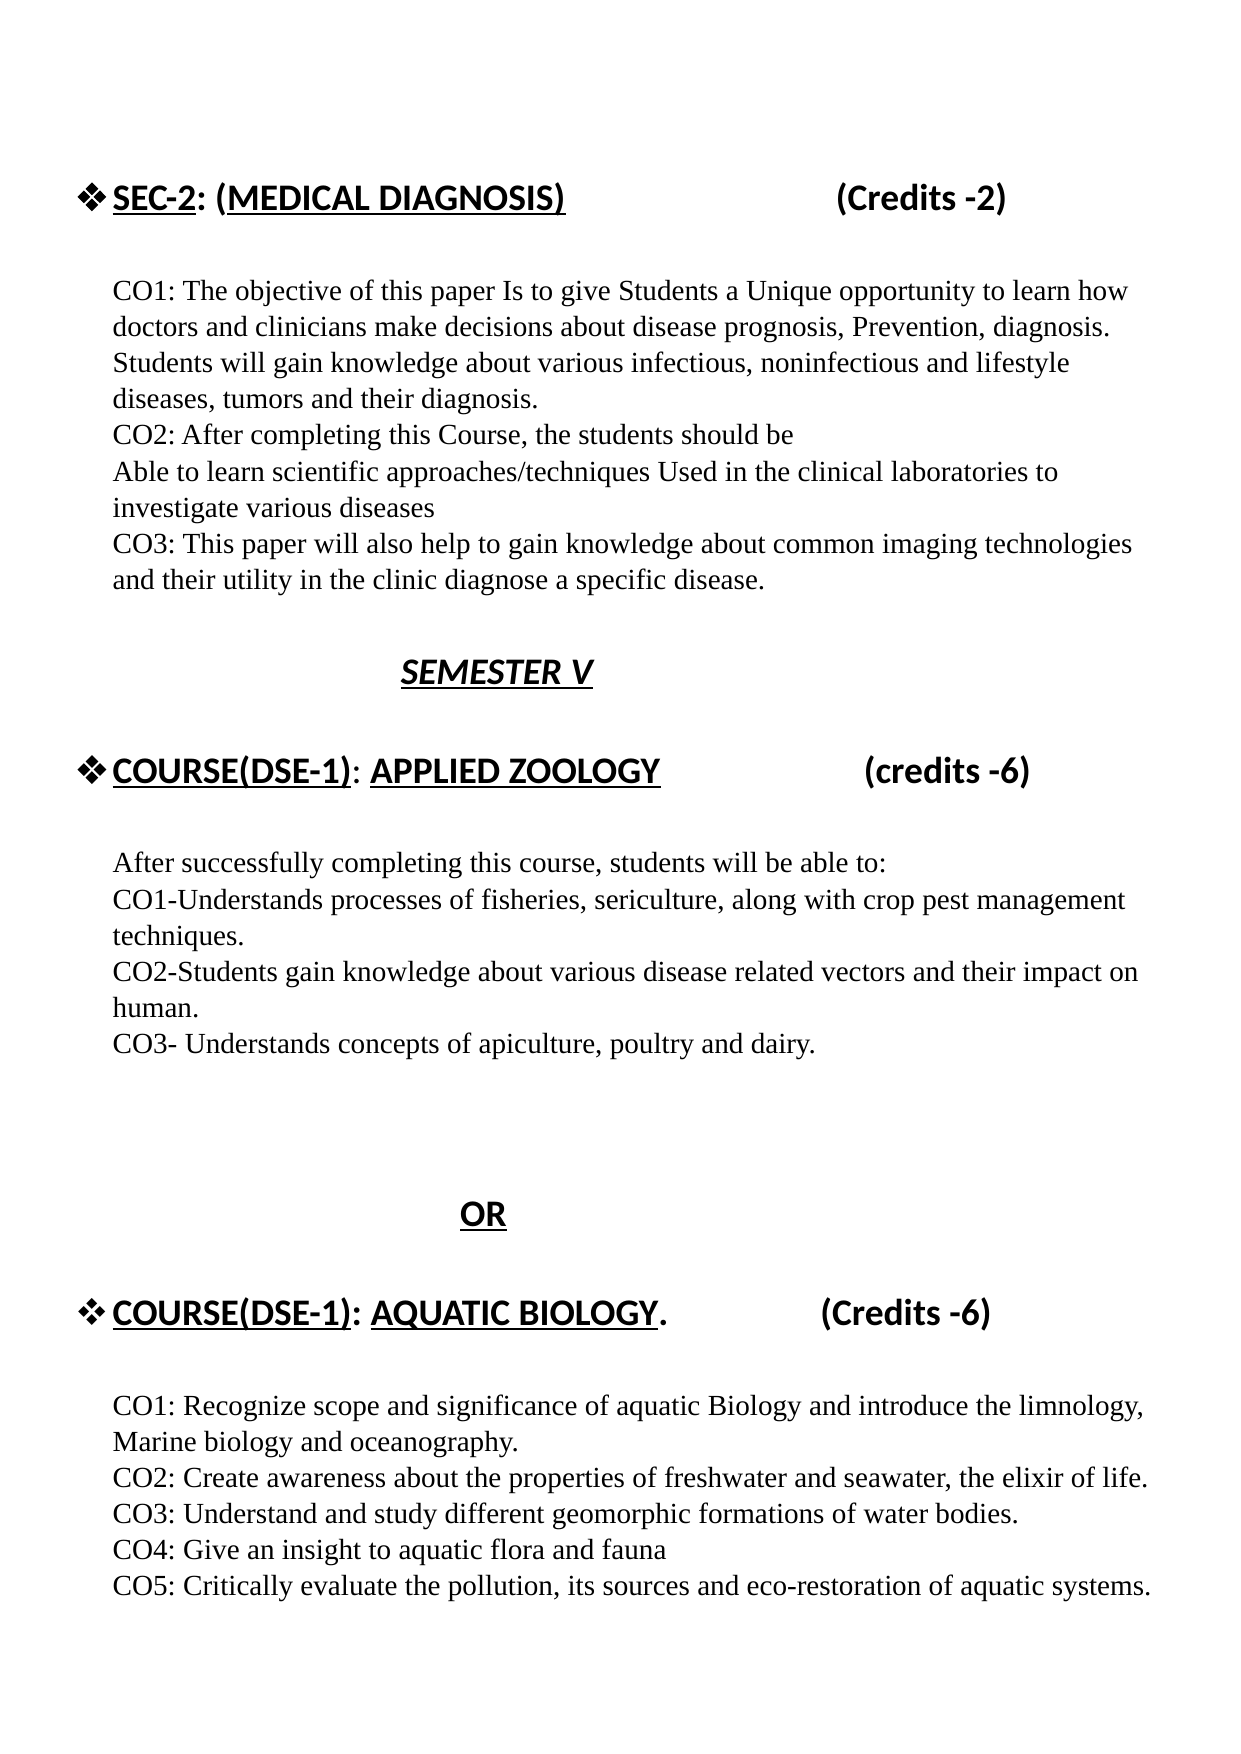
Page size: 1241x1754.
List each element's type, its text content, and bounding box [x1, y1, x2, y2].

list COURSE(DSE-1): APPLIED ZOOLOGY (credits -6) [75, 747, 1165, 792]
text Able to learn scientific approaches/techniques Used in the clinical laboratories to investigate various diseases [112, 454, 1165, 523]
text CO4: Give an insight to aquatic flora and fauna [112, 1532, 1165, 1566]
text After successfully completing this course, students will be able to: [112, 846, 1165, 879]
list COURSE(DSE-1): AQUATIC BIOLOGY. (Credits -6) [75, 1289, 1165, 1335]
text CO2: Create awareness about the properties of freshwater and seawater, the elixir of life. [112, 1460, 1165, 1494]
text CO1: The objective of this paper Is to give Students a Unique opportunity to learn how doctors and clinicians make decisions about disease prognosis, Prevention, diagnosis. Students will gain knowledge about various infectious, noninfectious and lifestyle diseases, tumors and their diagnosis. [112, 273, 1165, 415]
text CO2: After completing this Course, the students should be [112, 417, 1165, 451]
text CO3: This paper will also help to gain knowledge about common imaging technologies and their utility in the clinic diagnose a specific disease. [112, 526, 1165, 596]
text SEMESTER V [112, 648, 1165, 693]
text CO3: Understand and study different geomorphic formations of water bodies. [112, 1496, 1165, 1530]
text CO5: Critically evaluate the pollution, its sources and eco-restoration of aquatic systems. [112, 1568, 1165, 1602]
text CO1: Recognize scope and significance of aquatic Biology and introduce the limnology, Marine biology and oceanography. [112, 1388, 1165, 1457]
text OR [112, 1190, 1165, 1236]
text CO3- Understands concepts of apiculture, poultry and dairy. [112, 1026, 1165, 1060]
text CO2-Students gain knowledge about various disease related vectors and their impact on human. [112, 954, 1165, 1024]
list SEC-2: (MEDICAL DIAGNOSIS) (Credits -2) [75, 174, 1165, 220]
text CO1-Understands processes of fisheries, sericulture, along with crop pest management techniques. [112, 882, 1165, 951]
